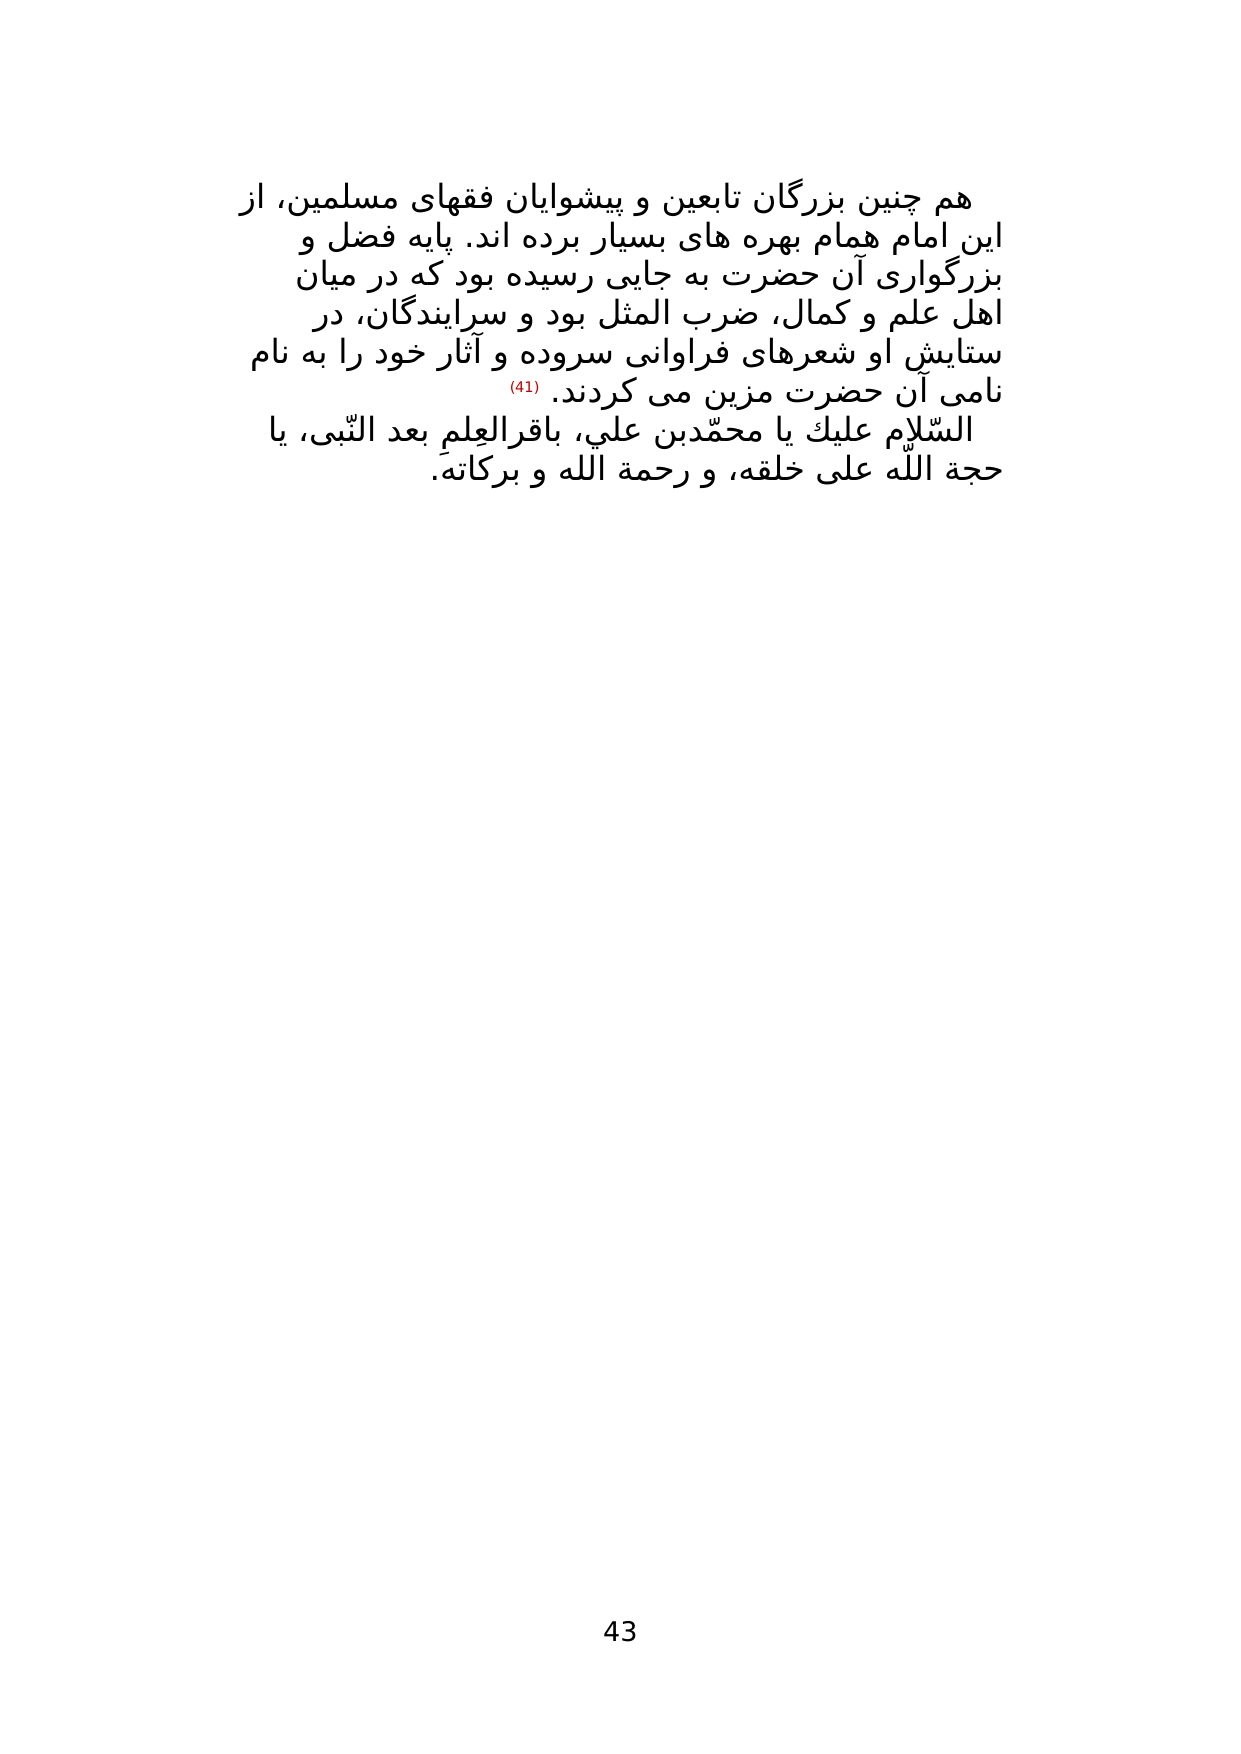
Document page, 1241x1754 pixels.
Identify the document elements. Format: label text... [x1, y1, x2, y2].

text السّلام عليك يا محمّدبن علي، باقرالعِلمِ بعد النّبى، يا حجة اللّه على خلقه، و رحمة الله و بركاته. [236, 410, 1004, 488]
text هم چنين بزرگان تابعين و پيشوايان فقهاى مسلمين، از اين امام همام بهره هاى بسيار برده اند. پايه فضل و بزرگوارى آن حضرت به جايى رسيده بود كه در ميان اهل علم و كمال، ضرب المثل بود و سرايندگان، در ستايش او شعرهاى فراوانى سروده و آثار خود را به نام نامى آن حضرت مزين مى كردند. (41) [236, 177, 1004, 410]
